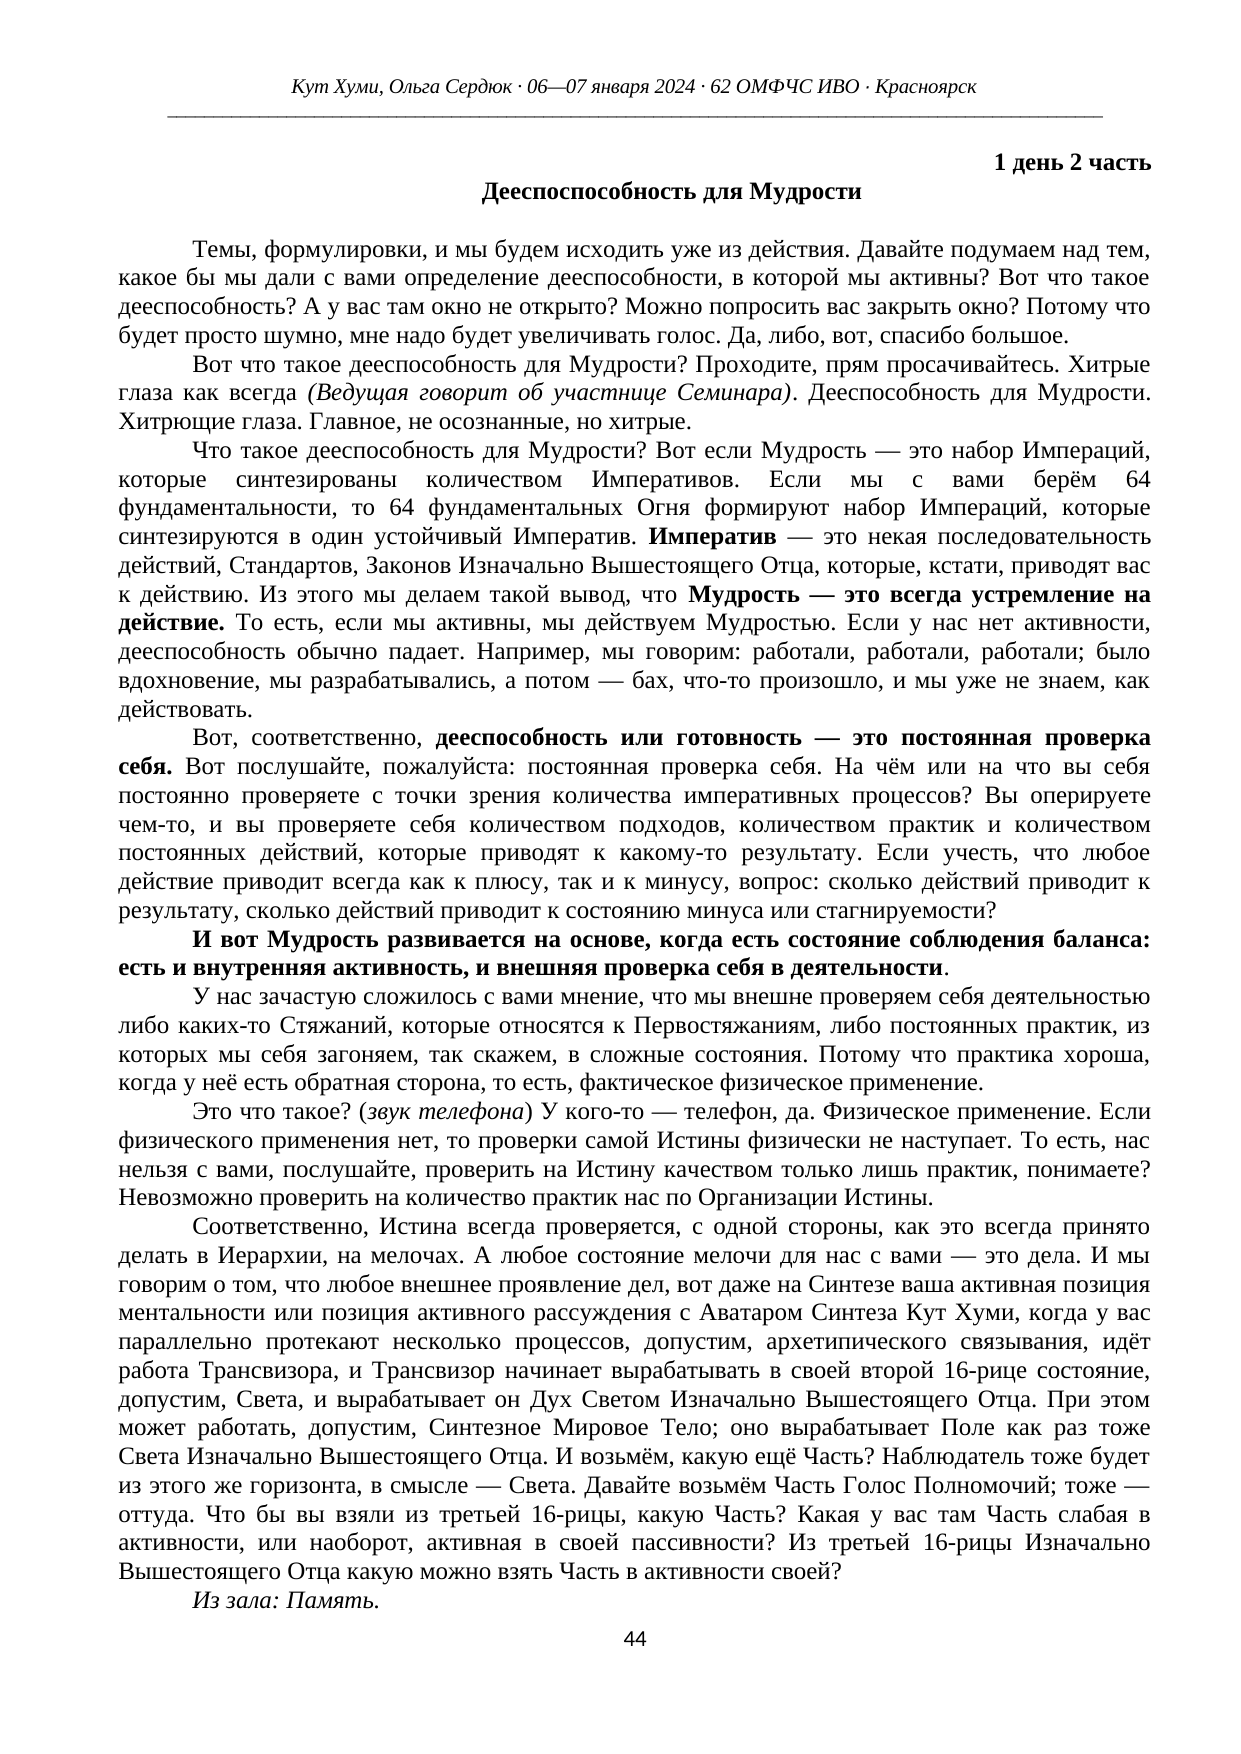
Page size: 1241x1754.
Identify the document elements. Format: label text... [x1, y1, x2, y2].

text Вот, соответственно, дееспособность или готовность — это постоянная проверка себя. Вот послушайте, пожалуйста: постоянная проверка себя. На чём или на что вы себя постоянно проверяете с точки зрения количества императивных процессов? Вы оперируете чем-то, и вы проверяете себя количеством подходов, количеством практик и количеством постоянных действий, которые приводят к какому-то результату. Если учесть, что любое действие приводит всегда как к плюсу, так и к минусу, вопрос: сколько действий приводит к результату, сколько действий приводит к состоянию минуса или стагнируемости? [118, 722, 1152, 924]
text Соответственно, Истина всегда проверяется, с одной стороны, как это всегда принято делать в Иерархии, на мелочах. А любое состояние мелочи для нас с вами — это дела. И мы говорим о том, что любое внешнее проявление дел, вот даже на Синтезе ваша активная позиция ментальности или позиция активного рассуждения с Аватаром Синтеза Кут Хуми, когда у вас параллельно протекают несколько процессов, допустим, архетипического связывания, идёт работа Трансвизора, и Трансвизор начинает вырабатывать в своей второй 16-рице состояние, допустим, Света, и вырабатывает он Дух Светом Изначально Вышестоящего Отца. При этом может работать, допустим, Синтезное Мировое Тело; оно вырабатывает Поле как раз тоже Света Изначально Вышестоящего Отца. И возьмём, какую ещё Часть? Наблюдатель тоже будет из этого же горизонта, в смысле — Света. Давайте возьмём Часть Голос Полномочий; тоже — оттуда. Что бы вы взяли из третьей 16-рицы, какую Часть? Какая у вас там Часть слабая в активности, или наоборот, активная в своей пассивности? Из третьей 16-рицы Изначально Вышестоящего Отца какую можно взять Часть в активности своей? [118, 1211, 1152, 1585]
text Это что такое? (звук телефона) У кого-то — телефон, да. Физическое применение. Если физического применения нет, то проверки самой Истины физически не наступает. То есть, нас нельзя с вами, послушайте, проверить на Истину качеством только лишь практик, понимаете? Невозможно проверить на количество практик нас по Организации Истины. [118, 1096, 1152, 1211]
text Темы, формулировки, и мы будем исходить уже из действия. Давайте подумаем над тем, какое бы мы дали с вами определение дееспособности, в которой мы активны? Вот что такое дееспособность? А у вас там окно не открыто? Можно попросить вас закрыть окно? Потому что будет просто шумно, мне надо будет увеличивать голос. Да, либо, вот, спасибо большое. [118, 234, 1152, 349]
text Из зала: Память. [118, 1585, 1152, 1614]
text У нас зачастую сложилось с вами мнение, что мы внешне проверяем себя деятельностью либо каких-то Стяжаний, которые относятся к Первостяжаниям, либо постоянных практик, из которых мы себя загоняем, так скажем, в сложные состояния. Потому что практика хороша, когда у неё есть обратная сторона, то есть, фактическое физическое применение. [118, 981, 1152, 1096]
subtitle Дееспоспособность для Мудрости [118, 176, 1152, 205]
text И вот Мудрость развивается на основе, когда есть состояние соблюдения баланса: есть и внутренняя активность, и внешняя проверка себя в деятельности. [118, 924, 1152, 981]
text Что такое дееспособность для Мудрости? Вот если Мудрость — это набор Импераций, которые синтезированы количеством Императивов. Если мы с вами берём 64 фундаментальности, то 64 фундаментальных Огня формируют набор Импераций, которые синтезируются в один устойчивый Императив. Императив — это некая последовательность действий, Стандартов, Законов Изначально Вышестоящего Отца, которые, кстати, приводят вас к действию. Из этого мы делаем такой вывод, что Мудрость — это всегда устремление на действие. То есть, если мы активны, мы действуем Мудростью. Если у нас нет активности, дееспособность обычно падает. Например, мы говорим: работали, работали, работали; было вдохновение, мы разрабатывались, а потом — бах, что-то произошло, и мы уже не знаем, как действовать. [118, 435, 1152, 722]
text Вот что такое дееспособность для Мудрости? Проходите, прям просачивайтесь. Хитрые глаза как всегда (Ведущая говорит об участнице Семинара). Дееспособность для Мудрости. Хитрющие глаза. Главное, не осознанные, но хитрые. [118, 349, 1152, 435]
subtitle 1 день 2 часть [118, 147, 1152, 176]
